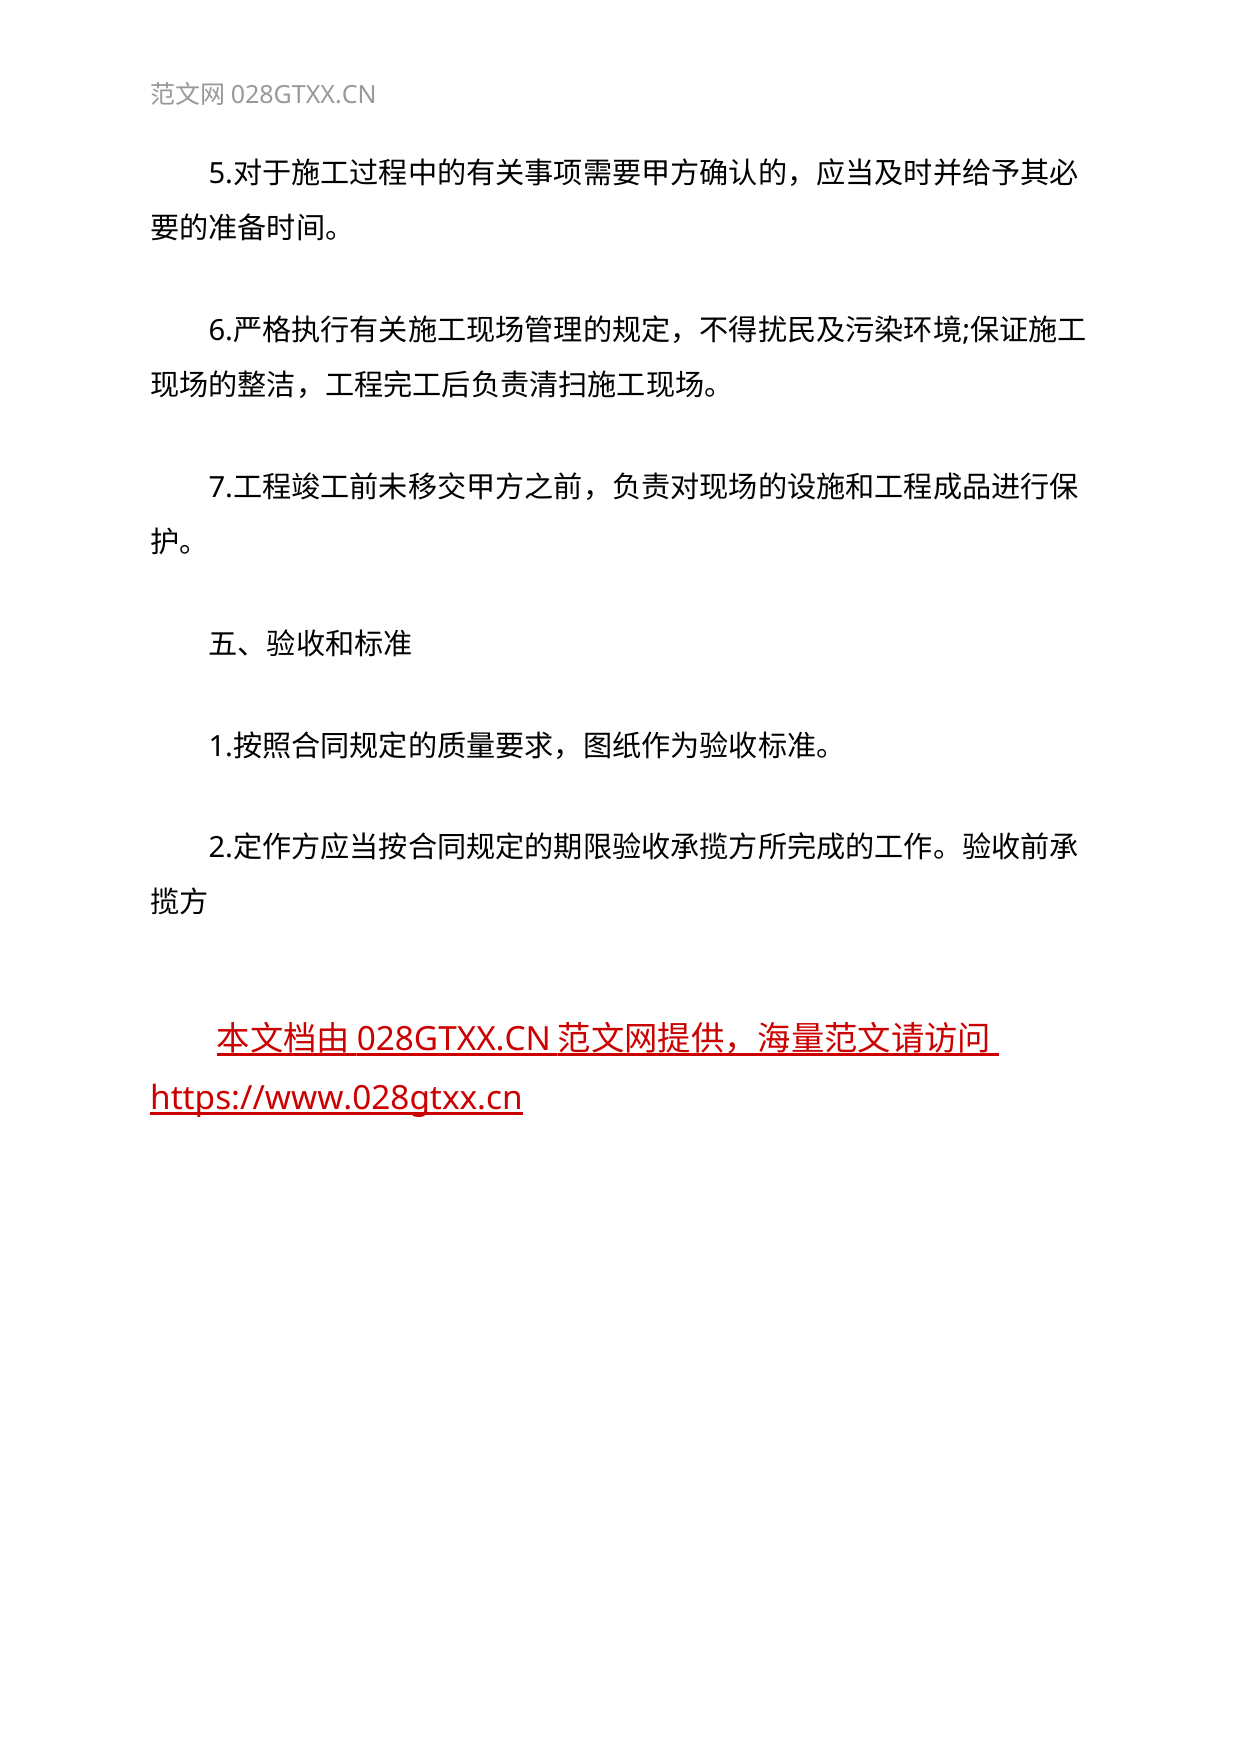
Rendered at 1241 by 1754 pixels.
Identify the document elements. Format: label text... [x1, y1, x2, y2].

text 6.严格执行有关施工现场管理的规定，不得扰民及污染环境;保证施工现场的整洁，工程完工后负责清扫施工现场。 [150, 307, 1090, 404]
text 5.对于施工过程中的有关事项需要甲方确认的，应当及时并给予其必要的准备时间。 [150, 150, 1090, 247]
text 本文档由028GTXX.CN范文网提供，海量范文请访问 https://www.028gtxx.cn [150, 1012, 1090, 1119]
text 2.定作方应当按合同规定的期限验收承揽方所完成的工作。验收前承揽方 [150, 824, 1090, 921]
text 五、验收和标准 [150, 620, 1090, 663]
text 1.按照合同规定的质量要求，图纸作为验收标准。 [150, 722, 1090, 764]
text 7.工程竣工前未移交甲方之前，负责对现场的设施和工程成品进行保护。 [150, 463, 1090, 561]
